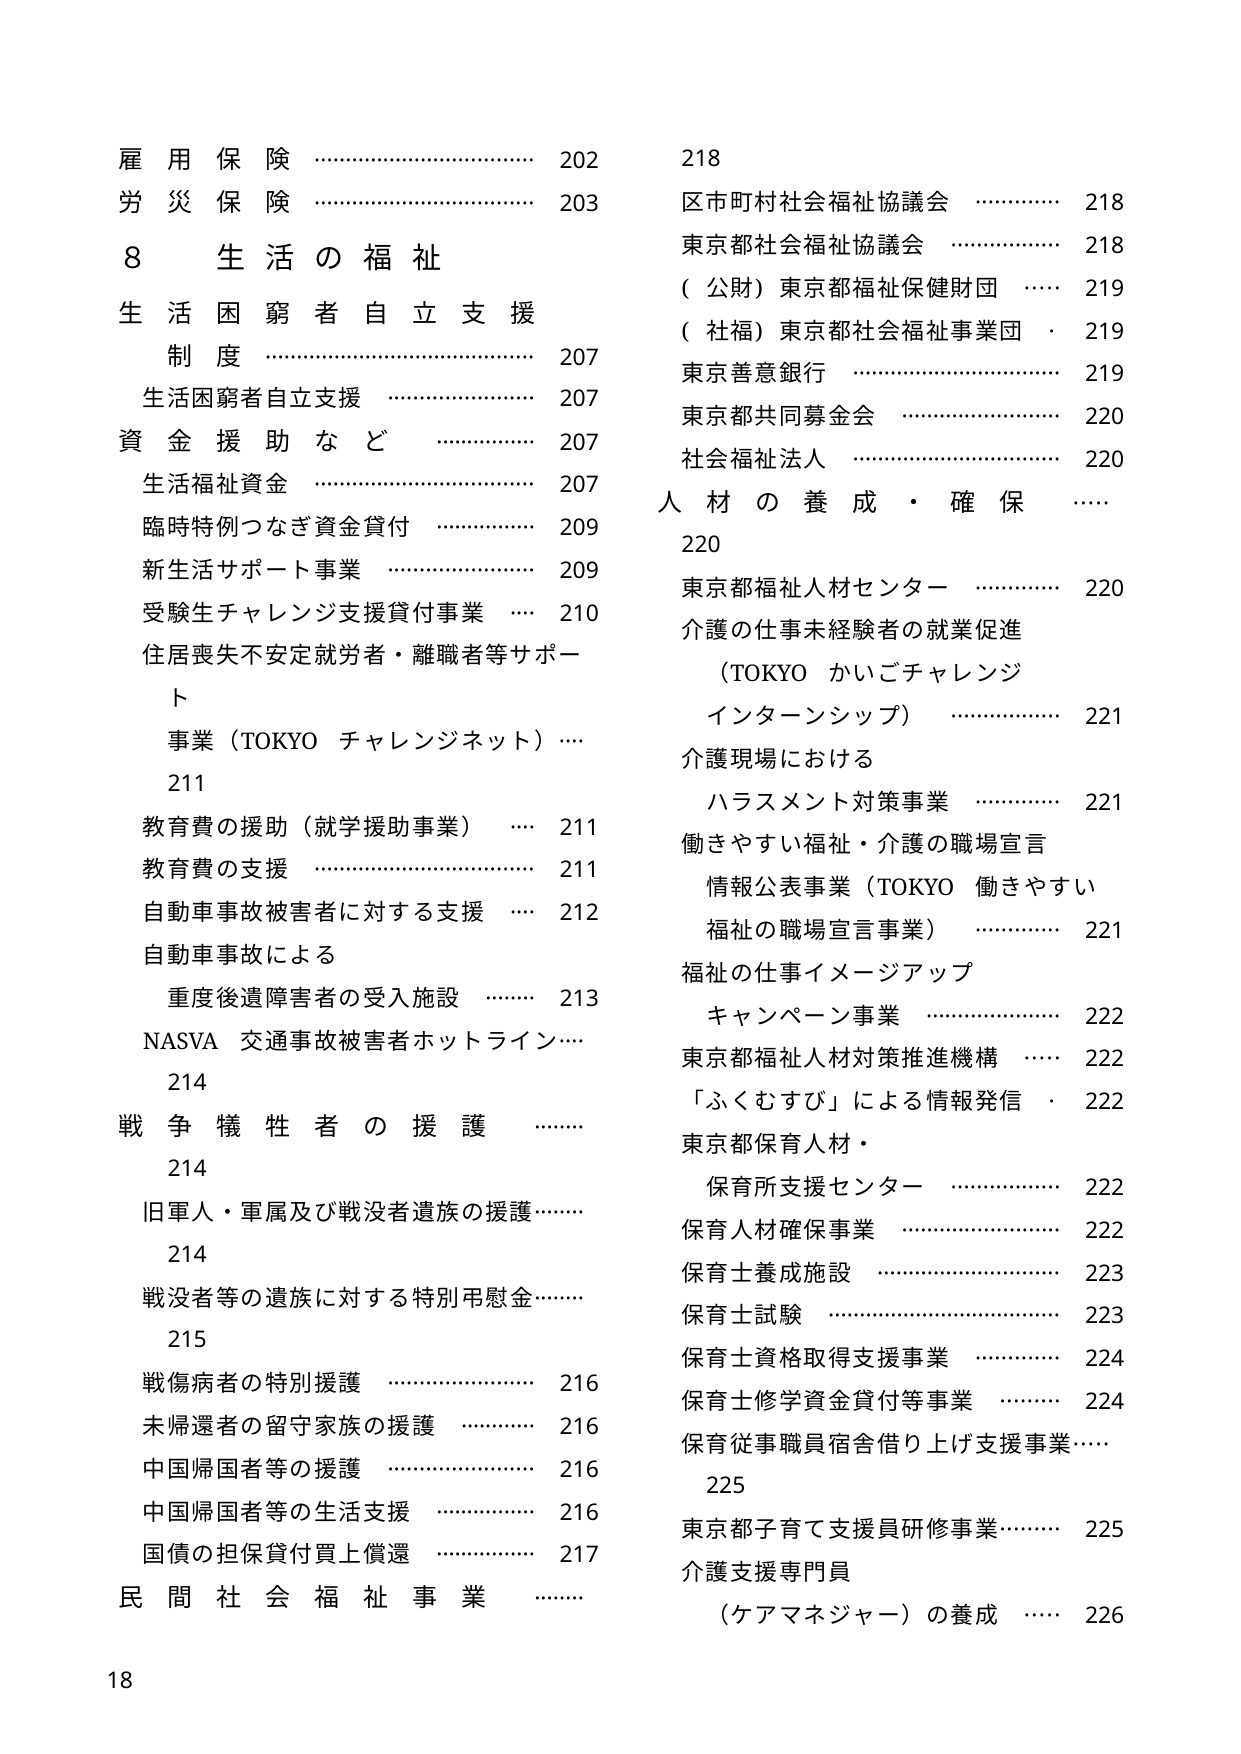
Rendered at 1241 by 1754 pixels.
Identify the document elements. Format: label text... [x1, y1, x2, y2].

text 教育費の支援 211 [142, 847, 596, 889]
text 東京都子育て支援員研修事業 225 [667, 1507, 1122, 1549]
text ８ 生活の福祉 [118, 235, 596, 277]
text 民間社会福祉事業 218 [118, 1574, 596, 1617]
text 保育人材確保事業 222 [667, 1207, 1122, 1250]
text 東京都福祉人材対策推進機構 222 [667, 1036, 1122, 1078]
text 中国帰国者等の援護 216 [142, 1446, 596, 1489]
text 東京都共同募金会 220 [667, 393, 1122, 436]
text 保育士養成施設 223 [667, 1250, 1122, 1292]
text 東京都福祉人材センター 220 [667, 565, 1122, 607]
text 自動車事故被害者に対する支援 212 [142, 889, 596, 932]
text 民間社会福祉事業 218 [644, 137, 1122, 179]
text 生活困窮者自立支援制度 207 [118, 290, 596, 376]
text 介護現場における ハラスメント対策事業 221 [667, 736, 1122, 822]
text NASVA交通事故被害者ホットライン 214 [142, 1018, 596, 1103]
text 未帰還者の留守家族の援護 216 [142, 1403, 596, 1446]
text 資金援助など 207 [118, 418, 596, 461]
text 雇用保険 202 [118, 137, 596, 179]
text (公財)東京都福祉保健財団 219 [667, 265, 1122, 308]
text 介護の仕事未経験者の就業促進 （TOKYOかいごチャレンジ インターンシップ） 221 [667, 607, 1122, 736]
text 区市町村社会福祉協議会 218 [667, 179, 1122, 222]
text 社会福祉法人 220 [667, 436, 1122, 479]
text 新生活サポート事業 209 [142, 547, 596, 590]
text 保育従事職員宿舎借り上げ支援事業 225 [667, 1421, 1122, 1507]
text (社福)東京都社会福祉事業団 219 [667, 308, 1122, 351]
text 住居喪失不安定就労者・離職者等サポート 事業（TOKYOチャレンジネット） 211 [142, 632, 596, 804]
text 戦争犠牲者の援護 214 [118, 1103, 596, 1189]
text 保育士資格取得支援事業 224 [667, 1335, 1122, 1378]
text 国債の担保貸付買上償還 217 [142, 1532, 596, 1574]
text 中国帰国者等の生活支援 216 [142, 1489, 596, 1532]
text 「ふくむすび」による情報発信 222 [667, 1078, 1122, 1121]
text 福祉の仕事イメージアップ キャンペーン事業 222 [667, 950, 1122, 1036]
text 働きやすい福祉・介護の職場宣言 情報公表事業（TOKYO働きやすい 福祉の職場宣言事業） 221 [667, 822, 1122, 950]
text 人材の養成・確保 220 [644, 479, 1122, 565]
text 戦傷病者の特別援護 216 [142, 1360, 596, 1403]
text 生活困窮者自立支援 207 [142, 376, 596, 418]
text 介護支援専門員 （ケアマネジャー）の養成 226 [667, 1549, 1122, 1635]
text 教育費の援助（就学援助事業） 211 [142, 804, 596, 847]
text 保育士試験 223 [667, 1292, 1122, 1335]
text 旧軍人・軍属及び戦没者遺族の援護 214 [142, 1189, 596, 1275]
text 臨時特例つなぎ資金貸付 209 [142, 504, 596, 547]
text 戦没者等の遺族に対する特別弔慰金 215 [142, 1275, 596, 1360]
text 受験生チャレンジ支援貸付事業 210 [142, 590, 596, 632]
text 自動車事故による 重度後遺障害者の受入施設 213 [142, 932, 596, 1018]
text 東京都社会福祉協議会 218 [667, 222, 1122, 265]
text 保育士修学資金貸付等事業 224 [667, 1378, 1122, 1421]
text 生活福祉資金 207 [142, 461, 596, 504]
text 東京都保育人材・ 保育所支援センター 222 [667, 1121, 1122, 1207]
text 労災保険 203 [118, 179, 596, 222]
text 東京善意銀行 219 [667, 351, 1122, 393]
